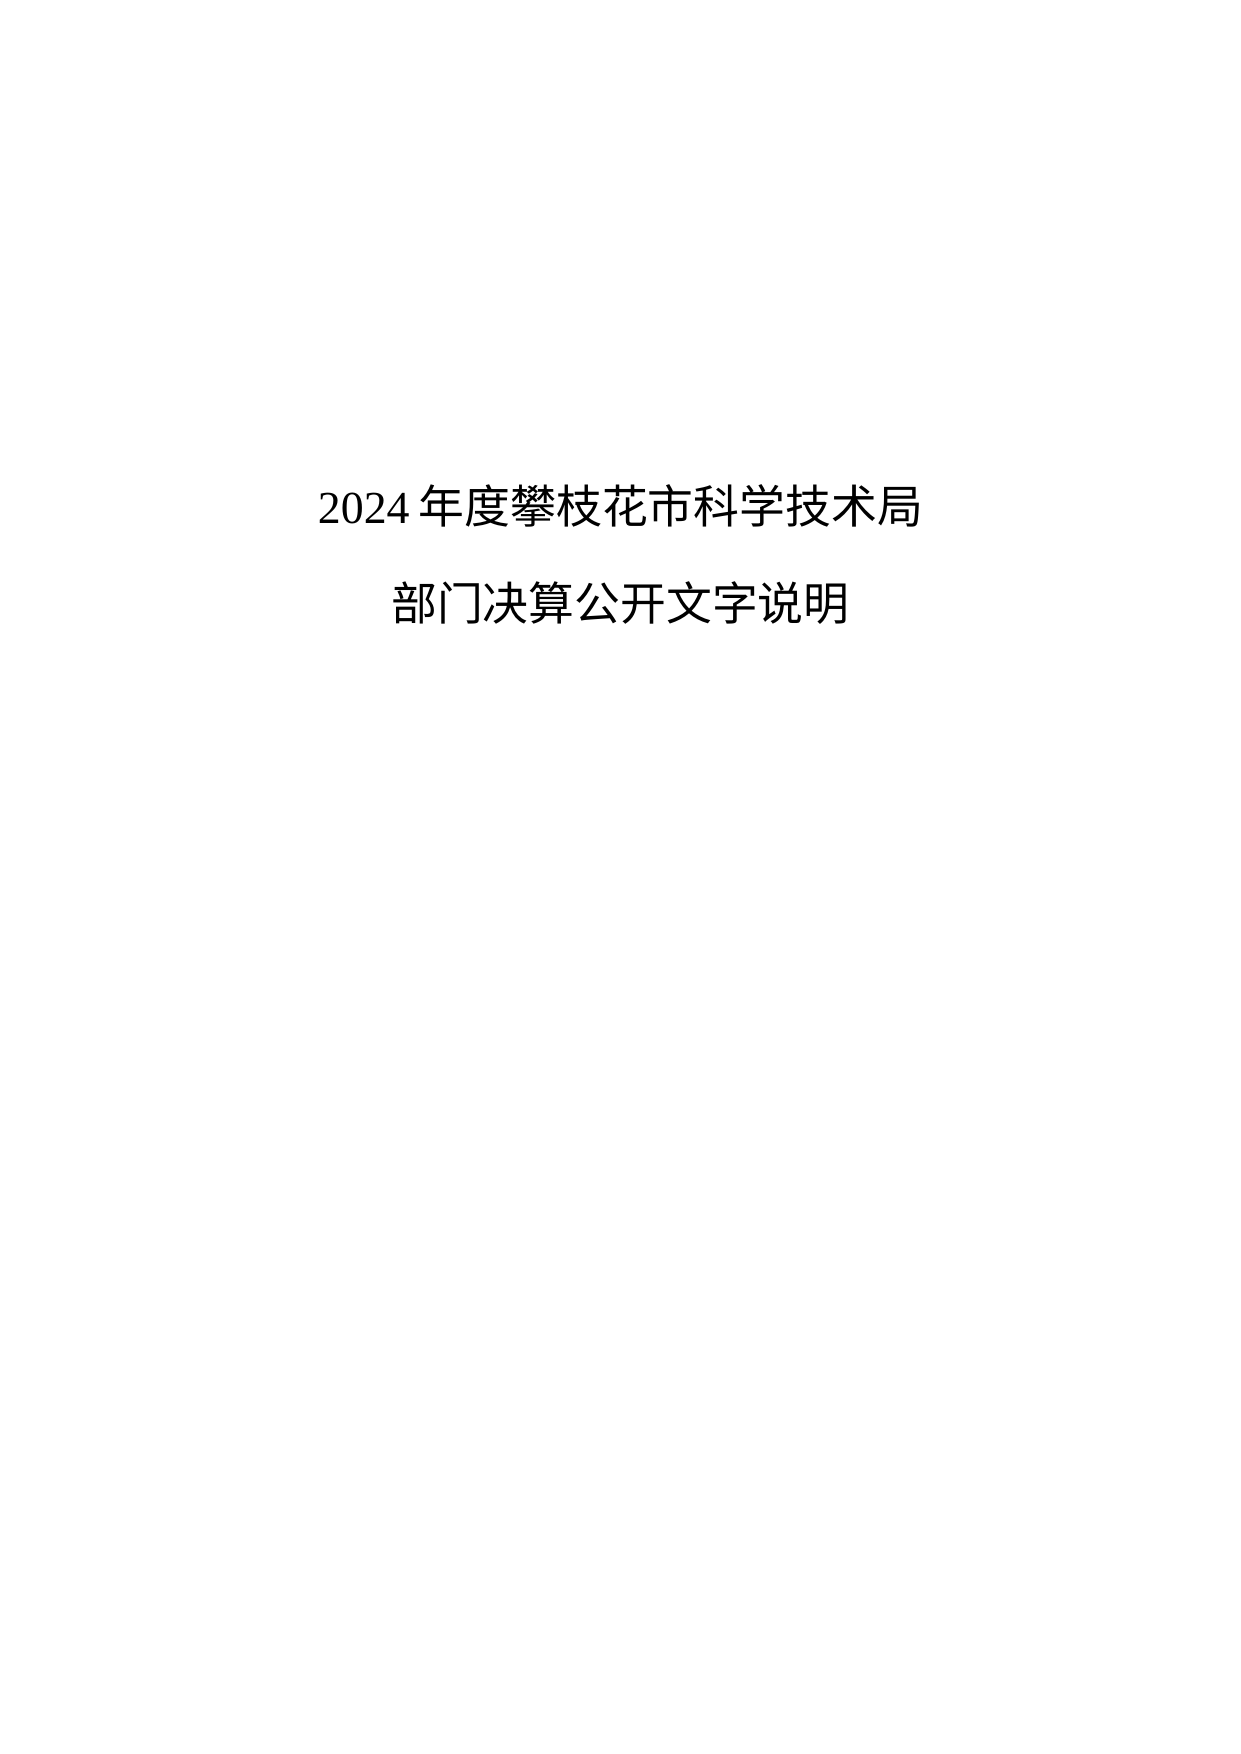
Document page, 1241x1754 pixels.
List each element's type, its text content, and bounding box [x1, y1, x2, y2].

text 2024年度攀枝花市科学技术局 [187, 454, 1053, 552]
text 部门决算公开文字说明 [187, 552, 1053, 649]
